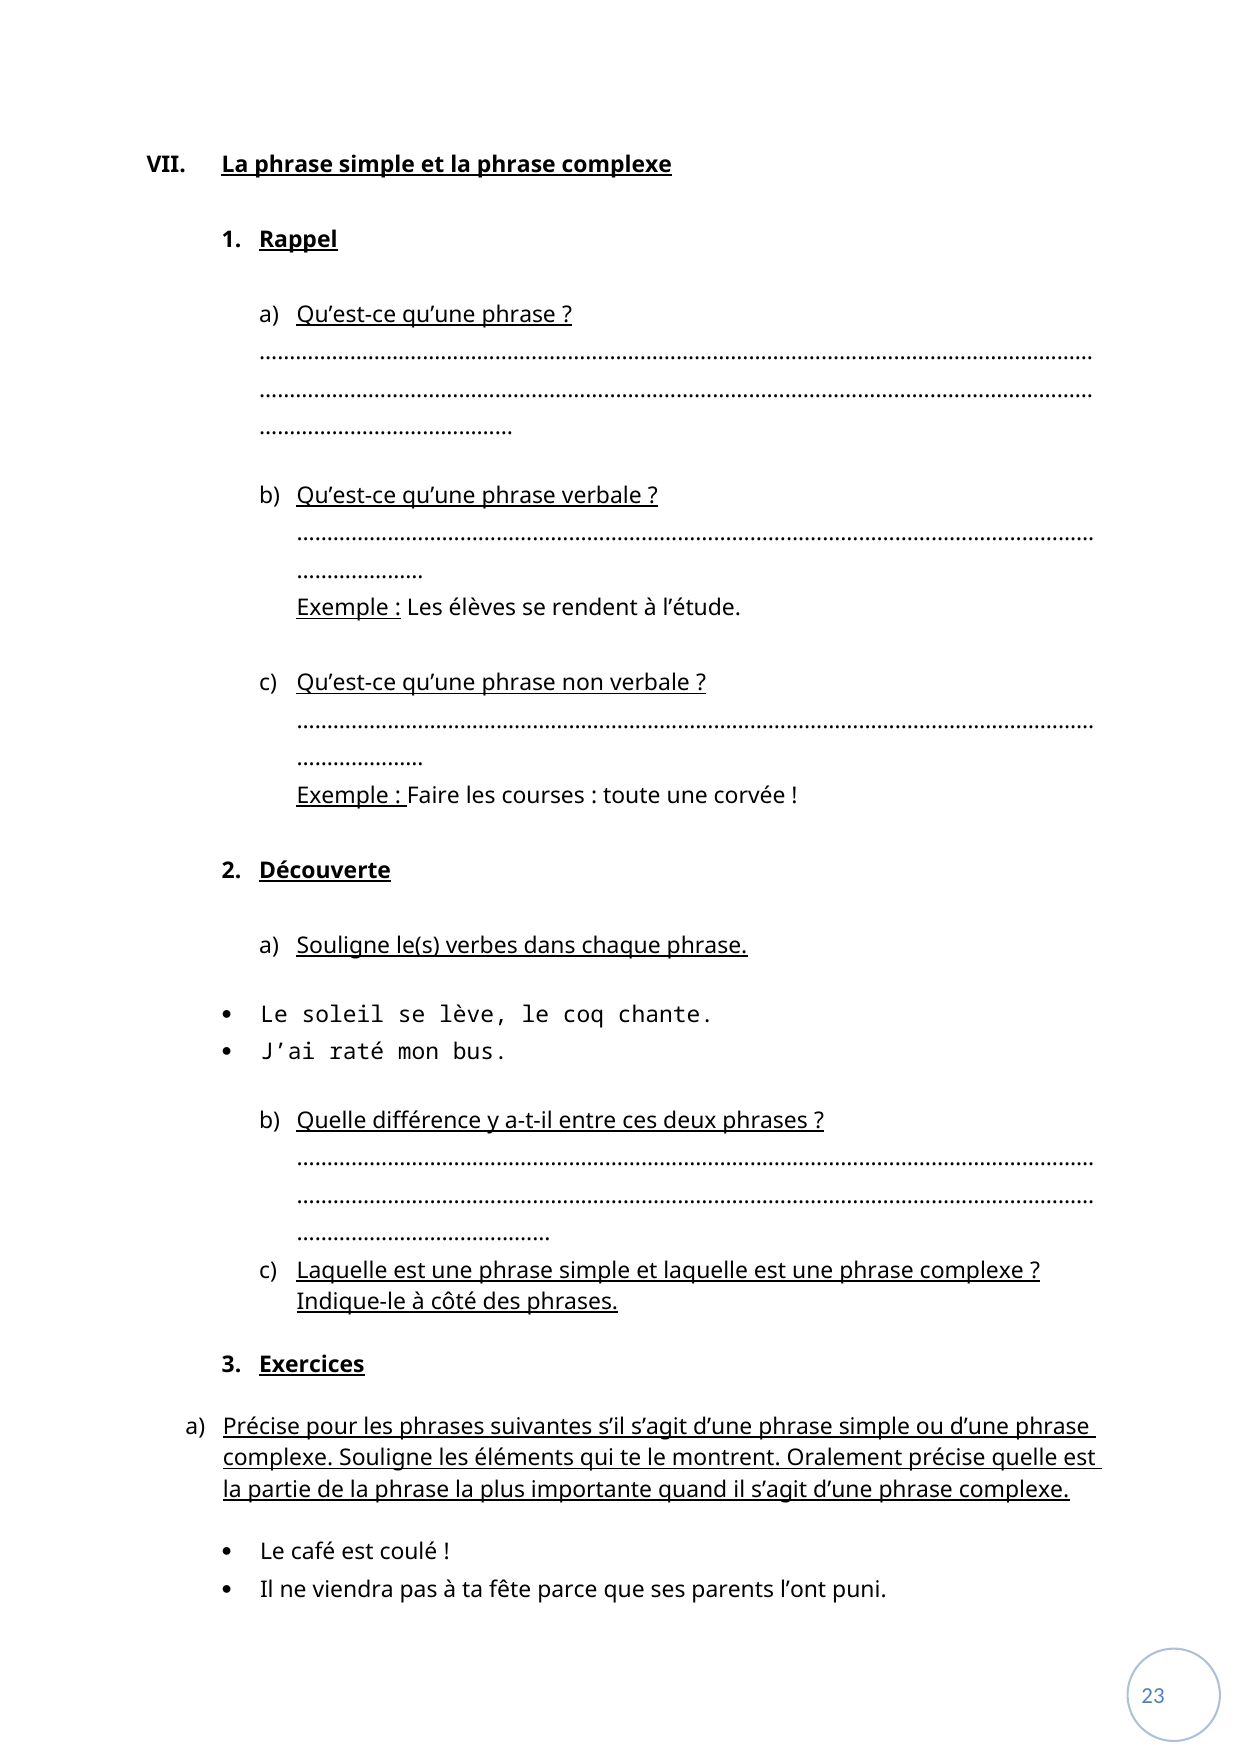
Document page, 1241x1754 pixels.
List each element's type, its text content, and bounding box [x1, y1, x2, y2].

list Qu’est-ce qu’une phrase ? [259, 298, 1107, 329]
list ……………………………………………………………………………………………………………………………………………………………………………………………………………………………………………………………………………… [296, 1141, 1107, 1248]
list Découverte [221, 854, 1107, 885]
list Qu’est-ce qu’une phrase non verbale ? [259, 666, 1107, 698]
list Exemple : Faire les courses : toute une corvée ! [296, 779, 1107, 810]
list Le café est coulé ! [223, 1535, 1107, 1566]
list Souligne le(s) verbes dans chaque phrase. [259, 929, 1107, 960]
list ……………………………………………………………………………………………………………………………………… [296, 516, 1107, 585]
list ……………………………………………………………………………………………………………………………………… [296, 704, 1107, 773]
list J’ai raté mon bus. [223, 1035, 1107, 1066]
list Quelle différence y a-t-il entre ces deux phrases ? [259, 1104, 1107, 1135]
list Indique-le à côté des phrases. [296, 1285, 1107, 1316]
list Exemple : Les élèves se rendent à l’étude. [296, 591, 1107, 623]
list Rappel [221, 223, 1107, 254]
list Le soleil se lève, le coq chante. [223, 998, 1107, 1029]
list Exercices [221, 1348, 1107, 1379]
list Qu’est-ce qu’une phrase verbale ? [259, 479, 1107, 510]
list Il ne viendra pas à ta fête parce que ses parents l’ont puni. [223, 1573, 1107, 1604]
list Laquelle est une phrase simple et laquelle est une phrase complexe ? [259, 1254, 1107, 1285]
list La phrase simple et la phrase complexe [146, 148, 1107, 179]
list Précise pour les phrases suivantes s’il s’agit d’une phrase simple ou d’une phrase complexe. Souligne les éléments qui te le montrent. Oralement précise quelle est la partie de la phrase la plus importante quand il s’agit d’une phrase complexe. [185, 1410, 1107, 1504]
list ………………………………………………………………………………………………………………………………………………………………………………………………………………………………………………………………………………………… [259, 335, 1107, 441]
